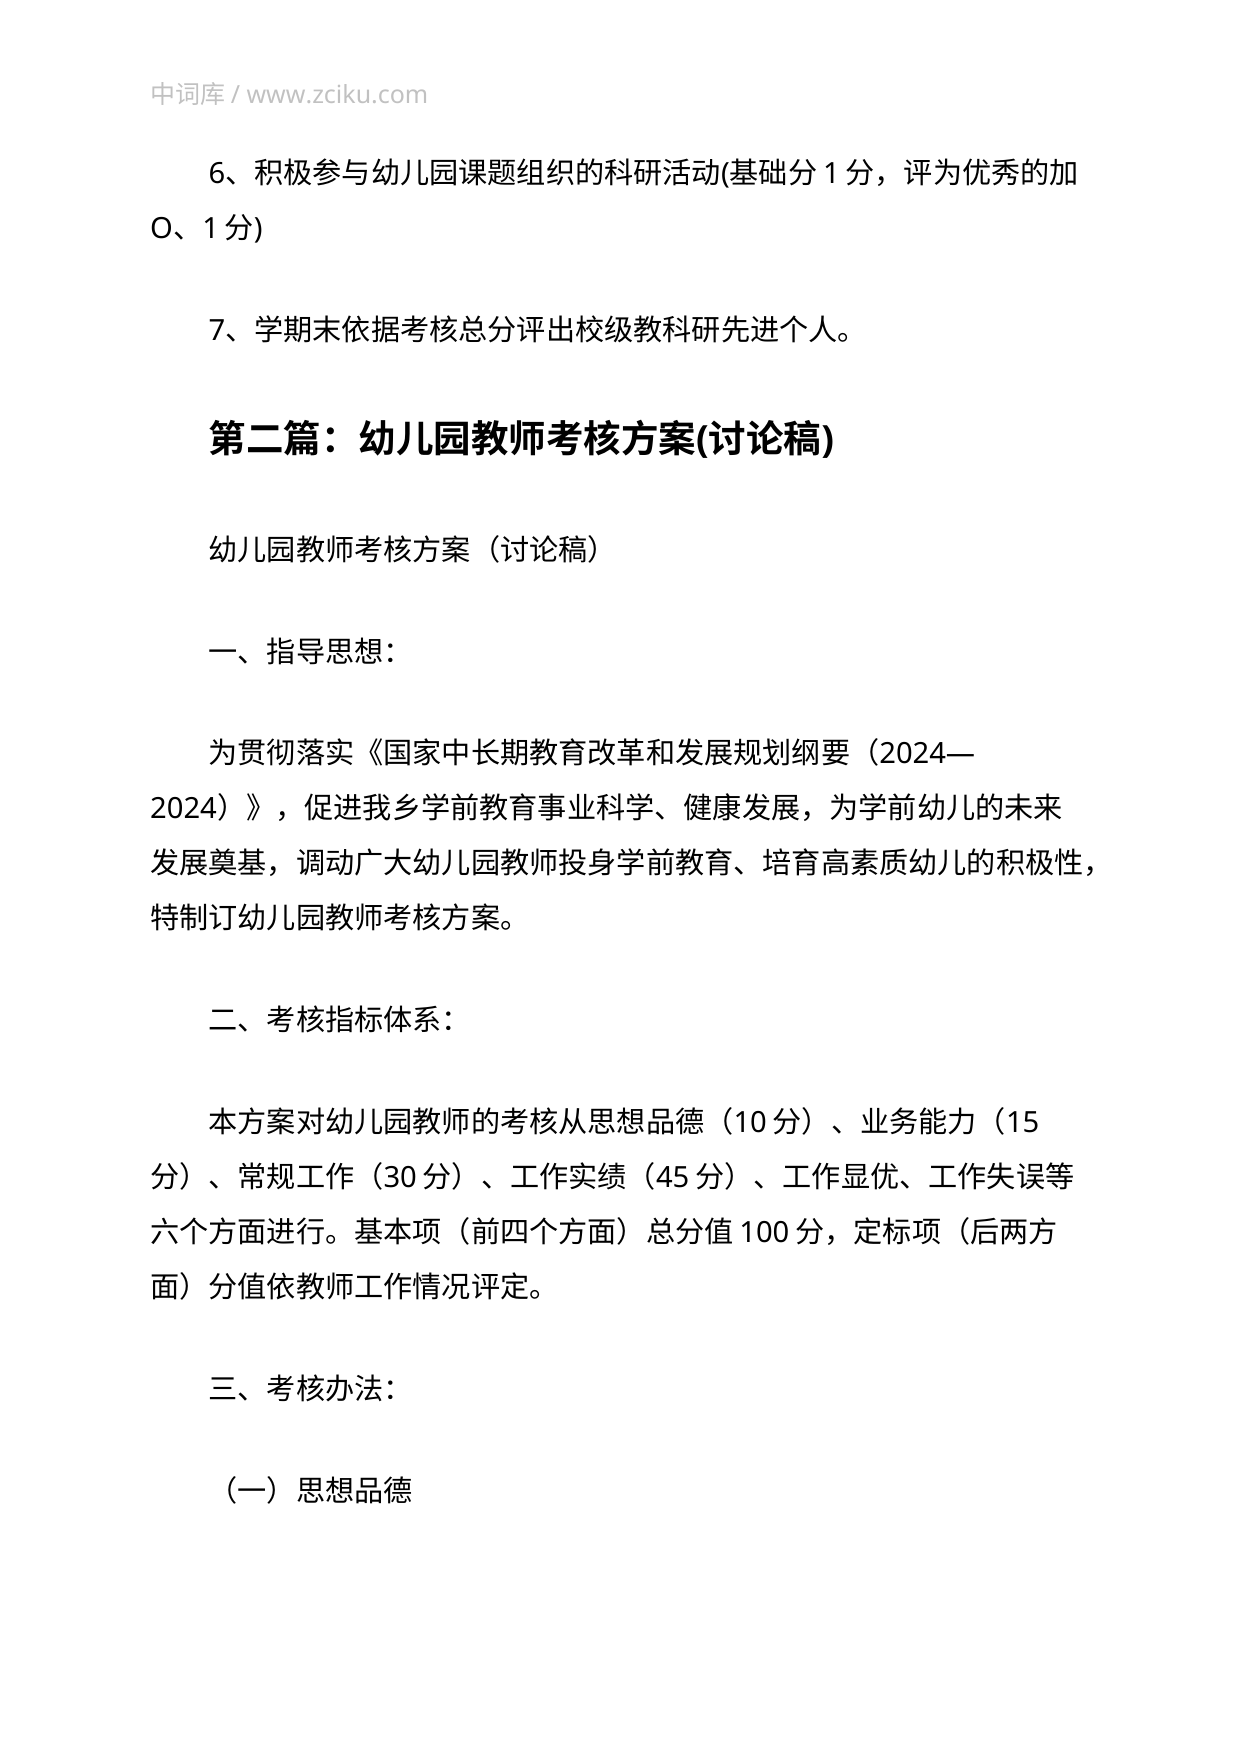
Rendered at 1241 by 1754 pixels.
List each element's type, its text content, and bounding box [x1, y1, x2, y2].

text 幼儿园教师考核方案（讨论稿） [150, 527, 1090, 569]
text 为贯彻落实《国家中长期教育改革和发展规划纲要（2024—2024）》，促进我乡学前教育事业科学、健康发展，为学前幼儿的未来发展奠基，调动广大幼儿园教师投身学前教育、培育高素质幼儿的积极性，特制订幼儿园教师考核方案。 [150, 730, 1090, 937]
text 第二篇：幼儿园教师考核方案(讨论稿) [150, 409, 1090, 463]
text 6、积极参与幼儿园课题组织的科研活动(基础分1分，评为优秀的加O、1分) [150, 150, 1090, 247]
text 三、考核办法： [150, 1365, 1090, 1408]
text 二、考核指标体系： [150, 997, 1090, 1039]
text （一）思想品德 [150, 1467, 1090, 1509]
text 7、学期末依据考核总分评出校级教科研先进个人。 [150, 307, 1090, 349]
text 一、指导思想： [150, 628, 1090, 671]
text 本方案对幼儿园教师的考核从思想品德（10分）、业务能力（15分）、常规工作（30分）、工作实绩（45分）、工作显优、工作失误等六个方面进行。基本项（前四个方面）总分值100分，定标项（后两方面）分值依教师工作情况评定。 [150, 1098, 1090, 1306]
